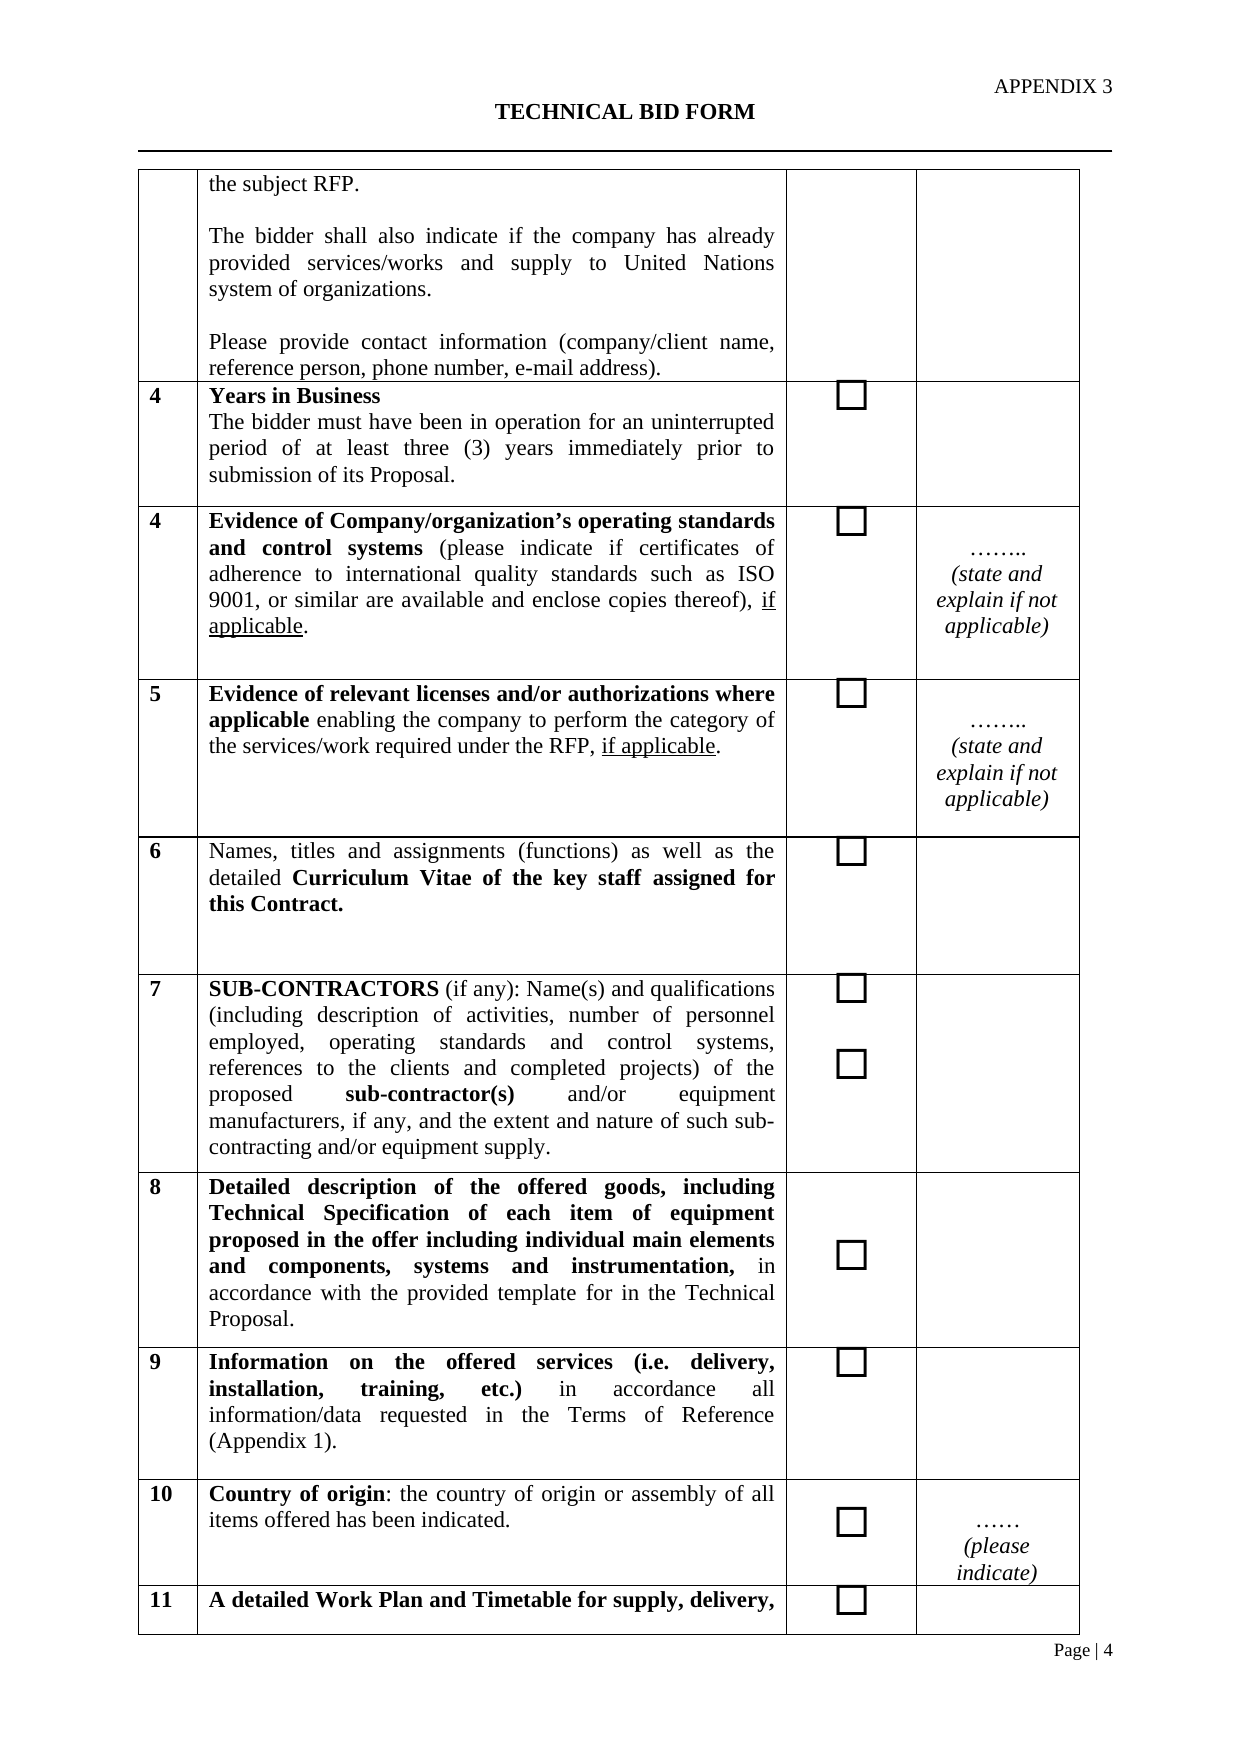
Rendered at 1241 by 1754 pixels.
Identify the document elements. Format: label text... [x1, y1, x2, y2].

table_cell [787, 1173, 916, 1347]
table_cell [787, 1348, 916, 1479]
table_cell 9 [139, 1348, 197, 1479]
table_cell …….. (state and explain if not applicable) [917, 507, 1079, 678]
table_cell [787, 975, 916, 1172]
table_cell Evidence of relevant licenses and/or authorizations where applicable enabling the company to perform the category of the services/work required under the RFP, if applicable. [198, 680, 786, 836]
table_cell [198, 1586, 786, 1633]
table_cell Country of origin: the country of origin or assembly of all items offered has been indicated. [198, 1480, 786, 1585]
table_cell …….. (state and explain if not applicable) [917, 680, 1079, 836]
table_cell Information on the offered services (i.e. delivery, installation, training, etc.) in accordance all information/data requested in the Terms of Reference (Appendix 1). [198, 1348, 786, 1479]
table_cell [917, 975, 1079, 1172]
table_cell 3 [139, 170, 197, 381]
table_cell [917, 838, 1079, 974]
table_cell Evidence of Company/organization’s operating standards and control systems (please indicate if certificates of adherence to international quality standards such as ISO 9001, or similar are available and enclose copies thereof), if applicable. [198, 507, 786, 678]
table_cell Names, titles and assignments (functions) as well as the detailed Curriculum Vitae of the key staff assigned for this Contract. [198, 838, 786, 974]
table_cell [787, 170, 916, 381]
table_cell 11 [139, 1586, 197, 1633]
table_cell 7 [139, 975, 197, 1172]
table_cell [917, 1348, 1079, 1479]
table_cell [917, 170, 1079, 381]
table_cell 8 [139, 1173, 197, 1347]
table_cell [787, 1480, 916, 1585]
table_cell [917, 1586, 1079, 1633]
table_cell [917, 1173, 1079, 1347]
table_cell SUB-CONTRACTORS (if any): Name(s) and qualifications (including description of activities, number of personnel employed, operating standards and control systems, references to the clients and completed projects) of the proposed sub-contractor(s) and/or equipment manufacturers, if any, and the extent and nature of such sub-contracting and/or equipment supply. [198, 975, 786, 1172]
table_cell Detailed description of the offered goods, including Technical Specification of each item of equipment proposed in the offer including individual main elements and components, systems and instrumentation, in accordance with the provided template for in the Technical Proposal. [198, 1173, 786, 1347]
table_cell [787, 1586, 916, 1633]
table_cell 4 [139, 382, 197, 506]
table_cell [917, 382, 1079, 506]
table_cell [787, 680, 916, 836]
table_cell 6 [139, 838, 197, 974]
table_cell [787, 382, 916, 506]
table_cell [787, 838, 916, 974]
table_cell Years in Business The bidder must have been in operation for an uninterrupted period of at least three (3) years immediately prior to submission of its Proposal. [198, 382, 786, 506]
table_cell 5 [139, 680, 197, 836]
table_cell [787, 507, 916, 678]
table_cell 10 [139, 1480, 197, 1585]
table_cell 4 [139, 507, 197, 678]
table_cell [198, 170, 786, 381]
table_cell …… (please indicate) [917, 1480, 1079, 1585]
